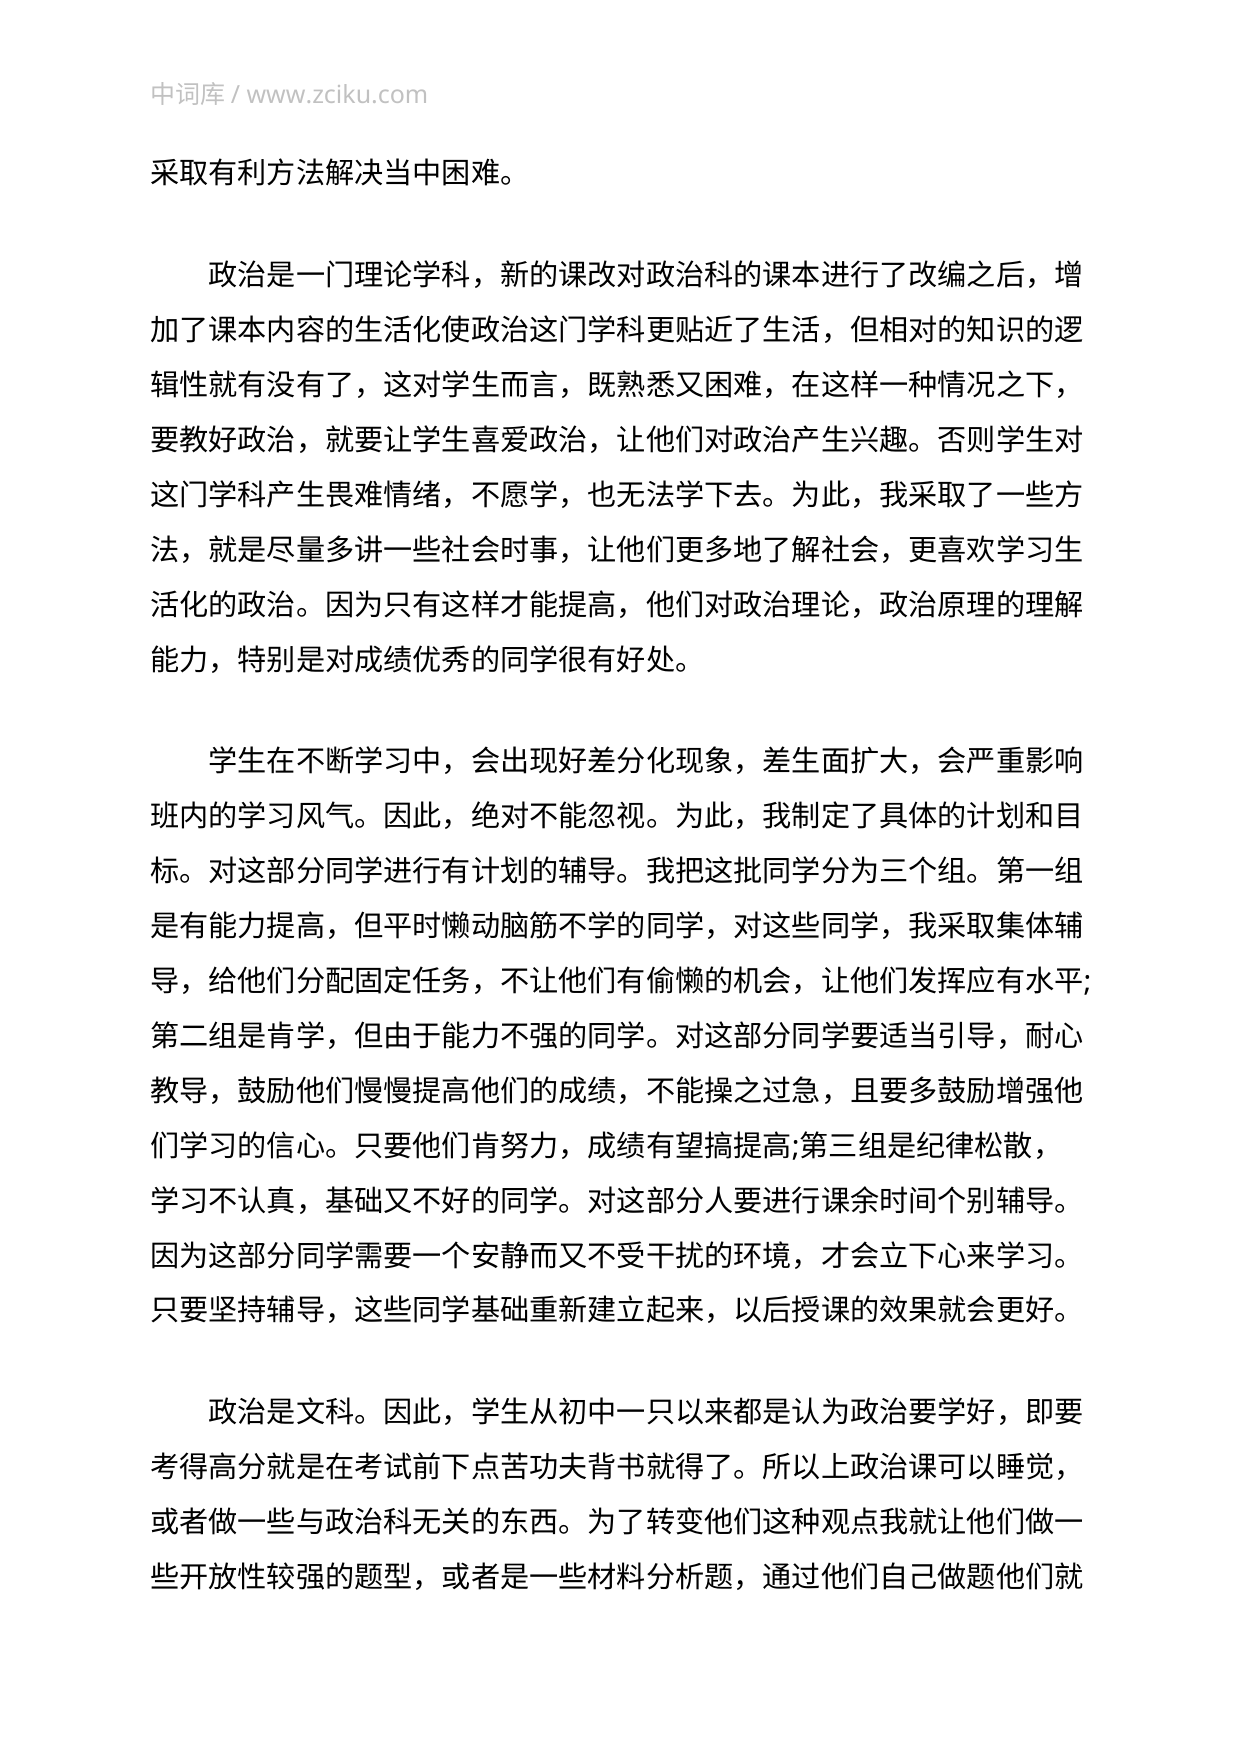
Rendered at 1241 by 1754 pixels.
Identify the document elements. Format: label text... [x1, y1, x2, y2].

text 政治是一门理论学科，新的课改对政治科的课本进行了改编之后，增加了课本内容的生活化使政治这门学科更贴近了生活，但相对的知识的逻辑性就有没有了，这对学生而言，既熟悉又困难，在这样一种情况之下，要教好政治，就要让学生喜爱政治，让他们对政治产生兴趣。否则学生对这门学科产生畏难情绪，不愿学，也无法学下去。为此，我采取了一些方法，就是尽量多讲一些社会时事，让他们更多地了解社会，更喜欢学习生活化的政治。因为只有这样才能提高，他们对政治理论，政治原理的理解能力，特别是对成绩优秀的同学很有好处。 [150, 252, 1090, 678]
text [150, 150, 1090, 192]
text 学生在不断学习中，会出现好差分化现象，差生面扩大，会严重影响班内的学习风气。因此，绝对不能忽视。为此，我制定了具体的计划和目标。对这部分同学进行有计划的辅导。我把这批同学分为三个组。第一组是有能力提高，但平时懒动脑筋不学的同学，对这些同学，我采取集体辅导，给他们分配固定任务，不让他们有偷懒的机会，让他们发挥应有水平;第二组是肯学，但由于能力不强的同学。对这部分同学要适当引导，耐心教导，鼓励他们慢慢提高他们的成绩，不能操之过急，且要多鼓励增强他们学习的信心。只要他们肯努力，成绩有望搞提高;第三组是纪律松散，学习不认真，基础又不好的同学。对这部分人要进行课余时间个别辅导。因为这部分同学需要一个安静而又不受干扰的环境，才会立下心来学习。只要坚持辅导，这些同学基础重新建立起来，以后授课的效果就会更好。 [150, 738, 1090, 1329]
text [150, 1389, 1090, 1596]
